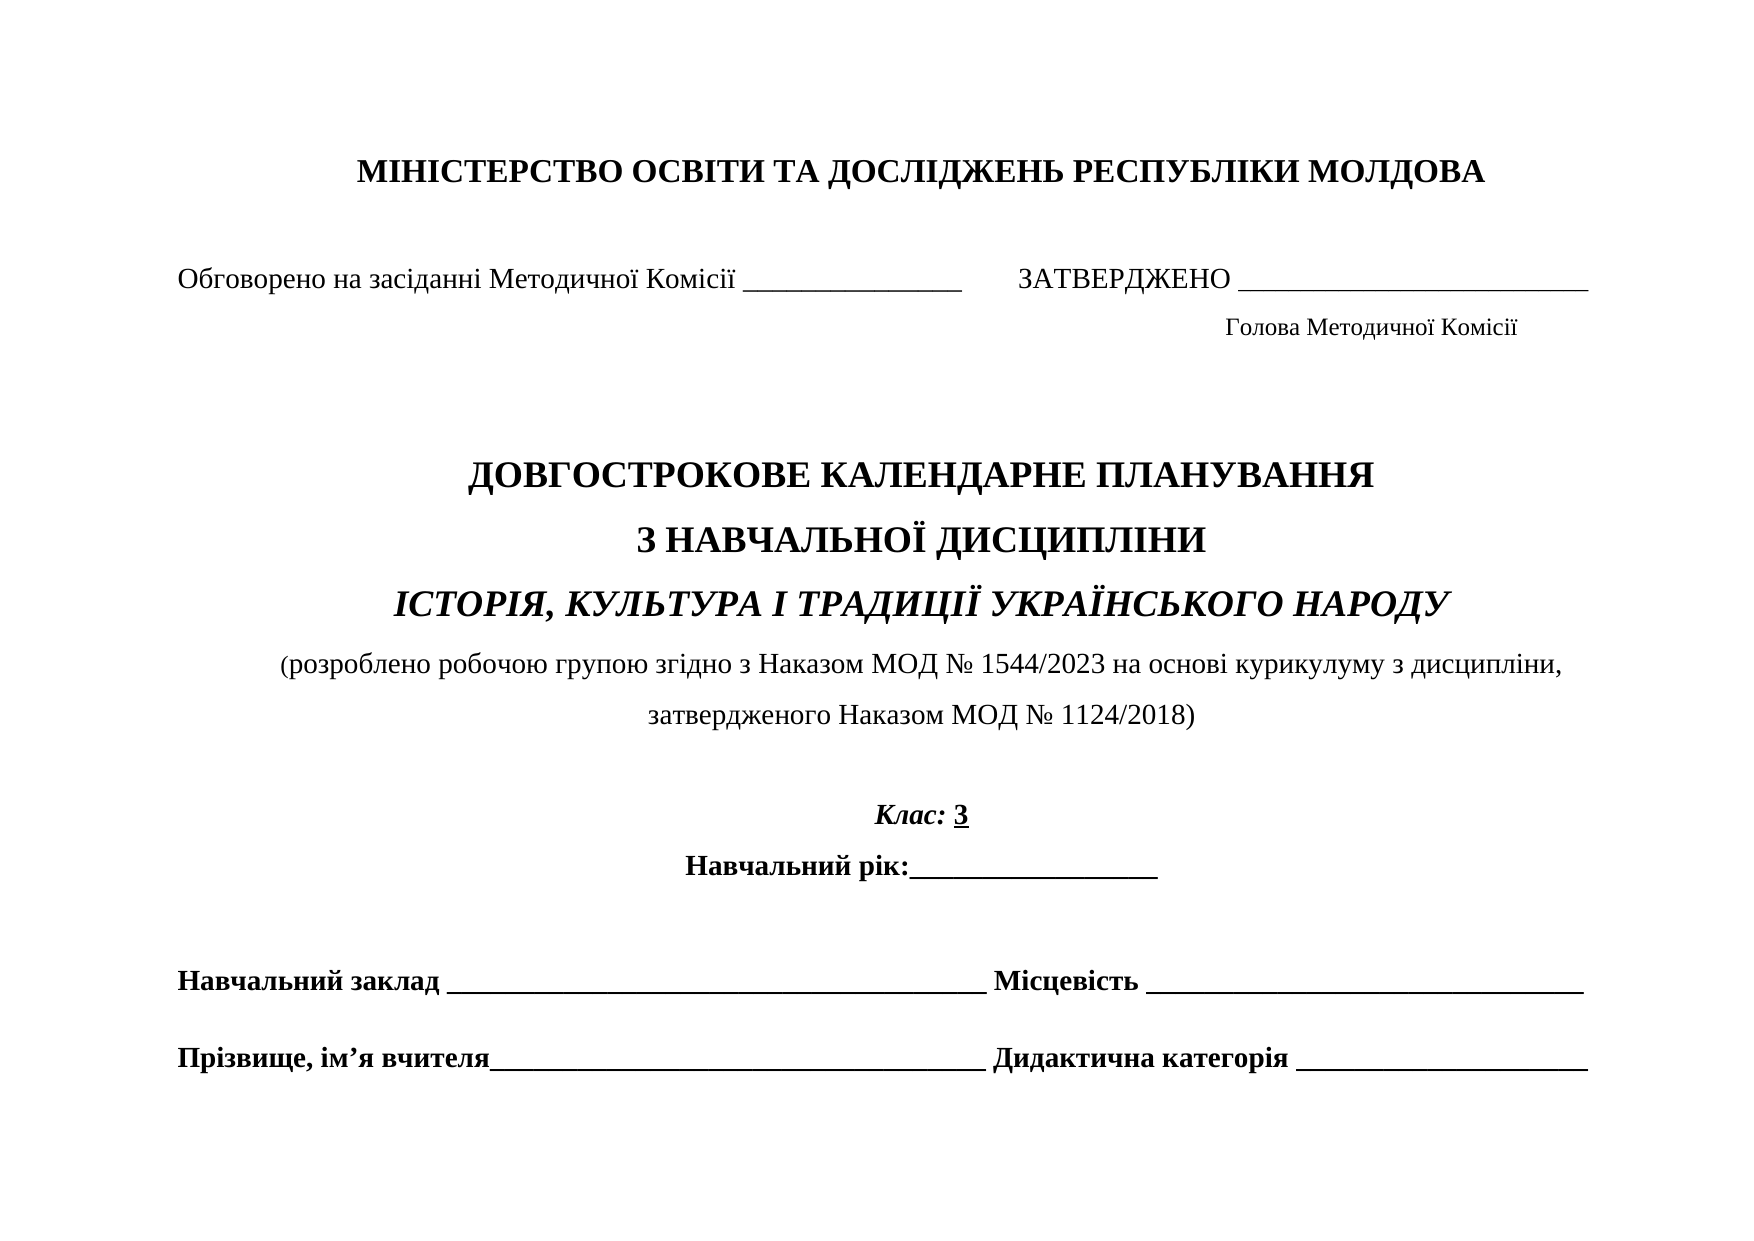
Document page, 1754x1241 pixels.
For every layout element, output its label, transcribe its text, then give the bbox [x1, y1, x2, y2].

text (розроблено робочою групою згідно з Наказом МОД № 1544/2023 на основі курикулуму з дисципліни, [177, 646, 1665, 680]
text Навчальний рік:_________________ [177, 848, 1665, 881]
text ІСТОРІЯ, КУЛЬТУРА І ТРАДИЦІЇ УКРАЇНСЬКОГО НАРОДУ [177, 582, 1665, 625]
text затвердженого Наказом МОД № 1124/2018) [177, 697, 1665, 730]
text МІНІСТЕРСТВО ОСВІТИ ТА ДОСЛІДЖЕНЬ РЕСПУБЛІКИ МОЛДОВА [177, 151, 1665, 189]
text Навчальний заклад _____________________________________ Місцевість ______________________________ [177, 963, 1665, 997]
text ДОВГОСТРОКОВЕ КАЛЕНДАРНЕ ПЛАНУВАННЯ [177, 452, 1665, 496]
text Клас: 3 [177, 797, 1665, 831]
text Обговорено на засіданні Методичної Комісії _______________ ЗАТВЕРДЖЕНО ____________________________ [177, 261, 1665, 295]
text З НАВЧАЛЬНОЇ ДИСЦИПЛІНИ [177, 517, 1665, 560]
text Прізвище, ім’я вчителя__________________________________ Дидактична категорія ____________________ [177, 1040, 1665, 1074]
text Голова Методичної Комісії [177, 312, 1665, 340]
